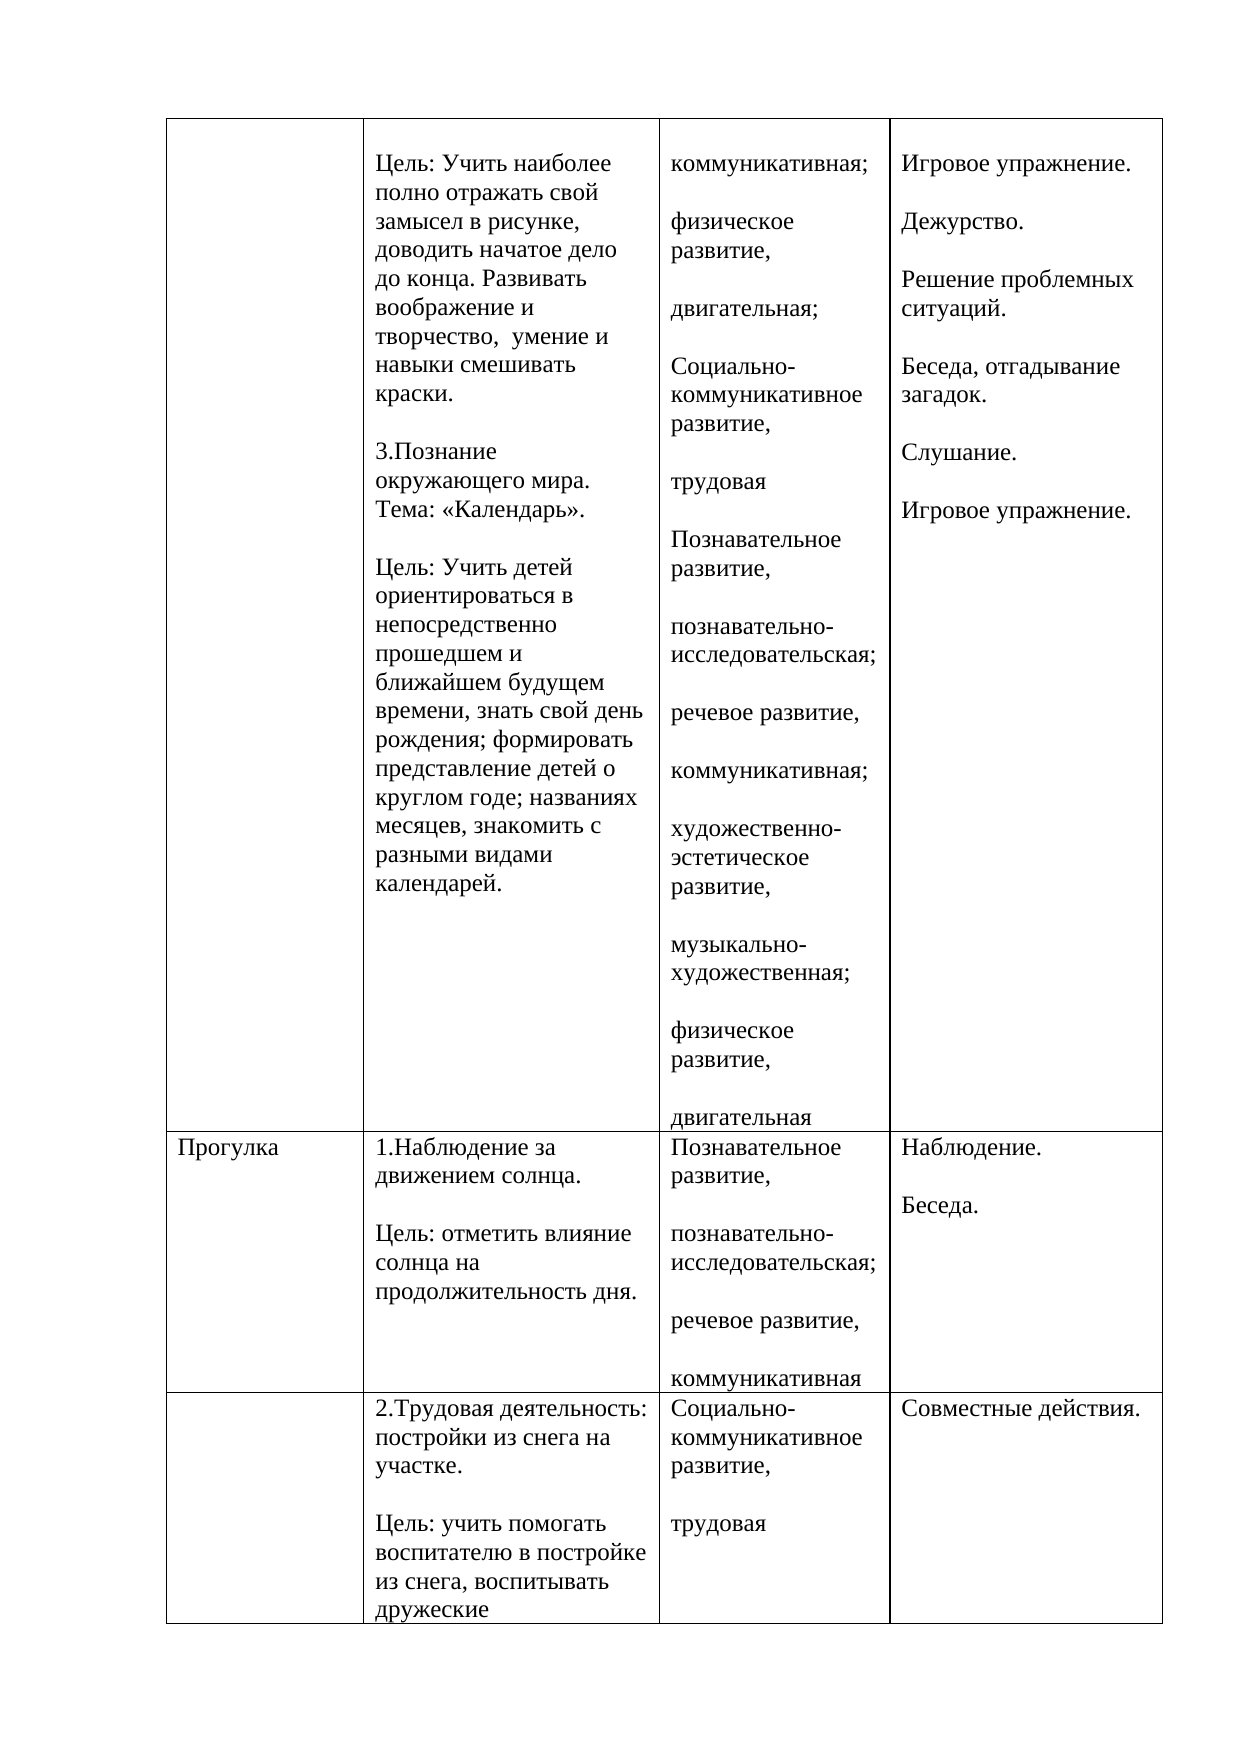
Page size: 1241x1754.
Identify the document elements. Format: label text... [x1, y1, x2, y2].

table_cell [167, 1393, 363, 1623]
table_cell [891, 1393, 1162, 1623]
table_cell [660, 1393, 889, 1623]
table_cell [660, 119, 889, 1131]
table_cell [891, 119, 1162, 1131]
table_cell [364, 119, 659, 1131]
table_cell 1.Наблюдение за движением солнца. Цель: отметить влияние солнца на продолжительность дня. [364, 1132, 659, 1392]
table_cell [167, 119, 363, 1131]
table_cell Наблюдение. Беседа. [891, 1132, 1162, 1392]
table_cell Познавательное развитие, познавательно-исследовательская; речевое развитие, коммуникативная [660, 1132, 889, 1392]
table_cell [364, 1393, 659, 1623]
table_cell Прогулка [167, 1132, 363, 1392]
